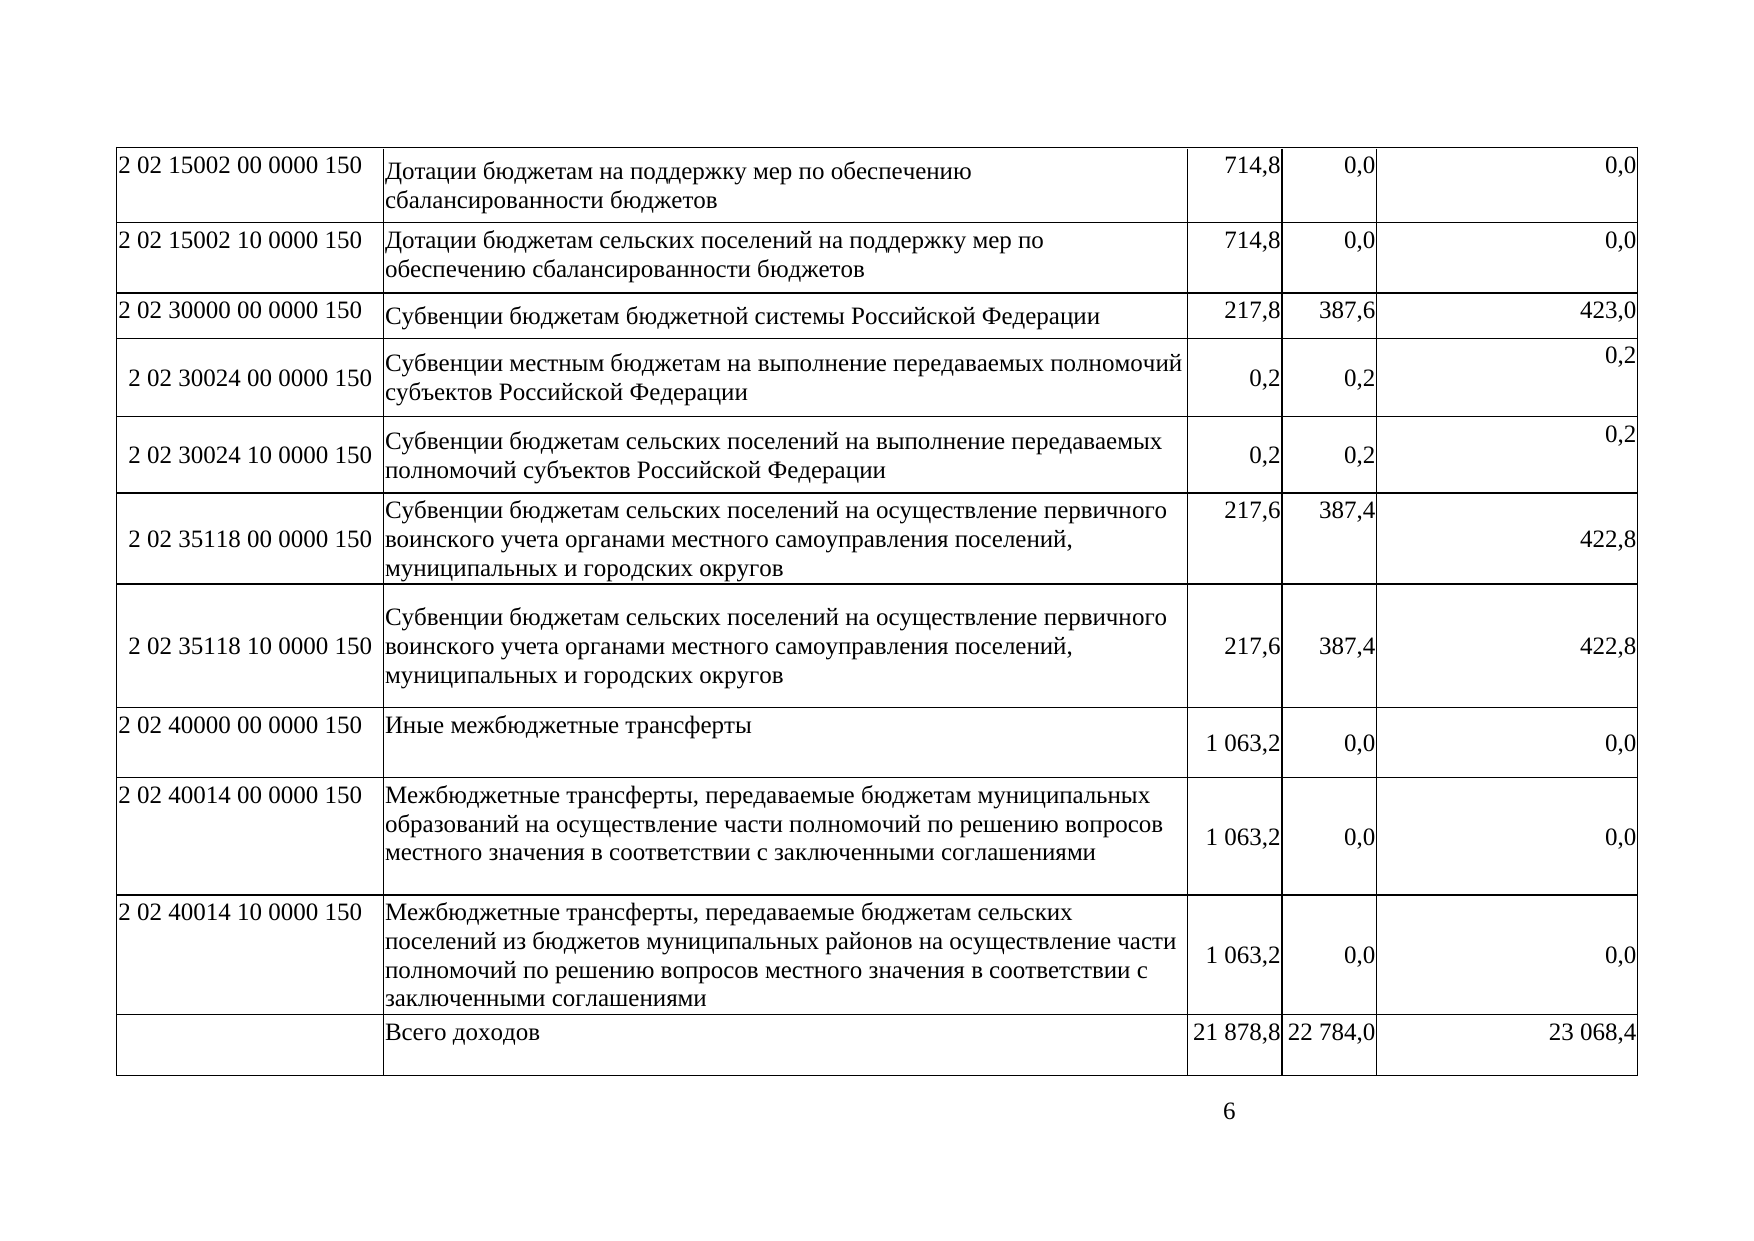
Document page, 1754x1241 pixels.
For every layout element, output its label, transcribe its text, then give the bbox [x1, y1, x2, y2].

table_cell 1 063,2 [1188, 708, 1281, 777]
table_cell 2 02 15002 00 0000 150 [117, 148, 383, 222]
table_cell Всего доходов [384, 1015, 1187, 1075]
table_cell 2 02 35118 10 0000 150 [117, 585, 383, 707]
table_cell 2 02 30024 00 0000 150 [117, 339, 383, 416]
table_cell 0,0 [1283, 708, 1376, 777]
table_cell 2 02 35118 00 0000 150 [117, 494, 383, 583]
table_cell 0,2 [1188, 417, 1281, 492]
table_cell 423,0 [1377, 294, 1637, 337]
table_cell 1 063,2 [1188, 896, 1281, 1014]
table_cell 1 063,2 [1188, 778, 1281, 894]
table_cell 0,2 [1377, 339, 1637, 416]
table_cell Межбюджетные трансферты, передаваемые бюджетам муниципальных образований на осуществление части полномочий по решению вопросов местного значения в соответствии с заключенными соглашениями [384, 778, 1187, 894]
table_cell 2 02 15002 10 0000 150 [117, 223, 383, 292]
table_cell [117, 1015, 383, 1075]
table_cell 217,6 [1188, 585, 1281, 707]
table_cell 0,0 [1377, 778, 1637, 894]
table_cell 0,0 [1283, 148, 1376, 222]
table_cell 0,0 [1283, 778, 1376, 894]
table_cell 0,0 [1377, 148, 1637, 222]
table_cell 714,8 [1188, 148, 1282, 222]
table_cell 0,0 [1377, 896, 1637, 1014]
table_cell Субвенции местным бюджетам на выполнение передаваемых полномочий субъектов Российской Федерации [384, 339, 1187, 416]
table_cell 0,0 [1283, 223, 1376, 292]
table_cell Дотации бюджетам на поддержку мер по обеспечению сбалансированности бюджетов [384, 148, 1187, 222]
table_cell 387,4 [1283, 585, 1376, 707]
table_cell Иные межбюджетные трансферты [384, 708, 1187, 777]
table_cell 21 878,8 [1188, 1015, 1281, 1075]
table_cell 0,0 [1283, 896, 1376, 1014]
table_cell 23 068,4 [1377, 1015, 1637, 1075]
table_cell 22 784,0 [1283, 1015, 1376, 1075]
table_cell 0,2 [1283, 339, 1376, 416]
table_cell Субвенции бюджетам сельских поселений на осуществление первичного воинского учета органами местного самоуправления поселений, муниципальных и городских округов [384, 585, 1187, 707]
table_cell 387,4 [1283, 494, 1376, 583]
table_cell 0,0 [1377, 708, 1637, 777]
table_cell Субвенции бюджетам сельских поселений на выполнение передаваемых полномочий субъектов Российской Федерации [384, 417, 1187, 492]
table_cell 2 02 30024 10 0000 150 [117, 417, 383, 492]
table_cell 0,2 [1188, 339, 1281, 416]
table_cell 217,6 [1188, 494, 1281, 583]
table_cell Субвенции бюджетам сельских поселений на осуществление первичного воинского учета органами местного самоуправления поселений, муниципальных и городских округов [384, 494, 1187, 583]
table_cell 217,8 [1188, 294, 1281, 337]
table_cell 2 02 40014 00 0000 150 [117, 778, 383, 894]
table_cell 0,2 [1283, 417, 1376, 492]
table_cell 2 02 40000 00 0000 150 [117, 708, 383, 777]
table_cell 0,2 [1377, 417, 1637, 492]
table_cell 0,0 [1377, 223, 1637, 292]
table_cell 714,8 [1188, 223, 1281, 292]
table_cell 2 02 40014 10 0000 150 [117, 896, 383, 1014]
table_cell Межбюджетные трансферты, передаваемые бюджетам сельских поселений из бюджетов муниципальных районов на осуществление части полномочий по решению вопросов местного значения в соответствии с заключенными соглашениями [384, 896, 1187, 1014]
table_cell 2 02 30000 00 0000 150 [117, 294, 383, 337]
table_cell 422,8 [1377, 494, 1637, 583]
table_cell 387,6 [1283, 294, 1376, 337]
table_cell Дотации бюджетам сельских поселений на поддержку мер по обеспечению сбалансированности бюджетов [384, 223, 1187, 292]
table_cell Субвенции бюджетам бюджетной системы Российской Федерации [384, 294, 1187, 337]
table_cell 422,8 [1377, 585, 1637, 707]
